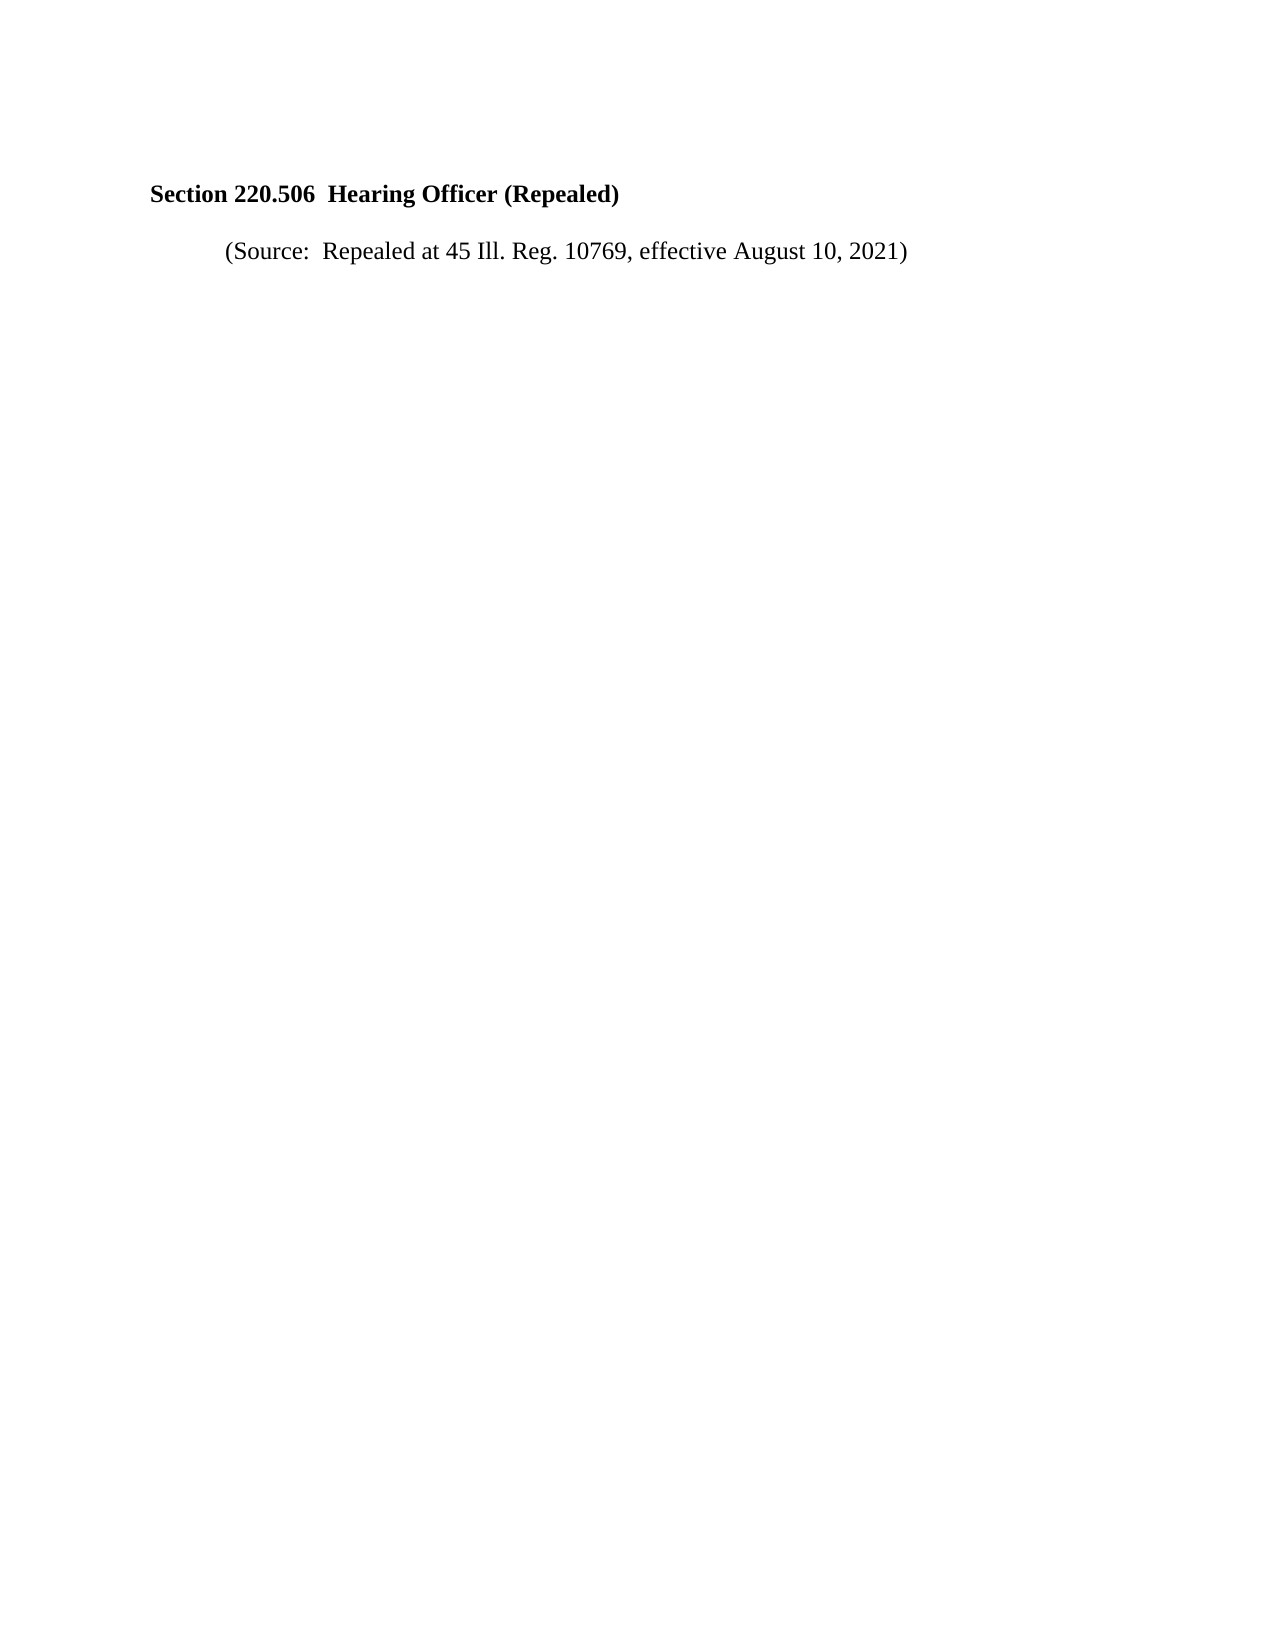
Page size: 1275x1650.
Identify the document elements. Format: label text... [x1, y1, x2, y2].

text (Source: Repealed at 45 Ill. Reg. 10769, effective August 10, 2021) [225, 236, 1125, 265]
text Section 220.506 Hearing Officer (Repealed) [150, 179, 1125, 207]
